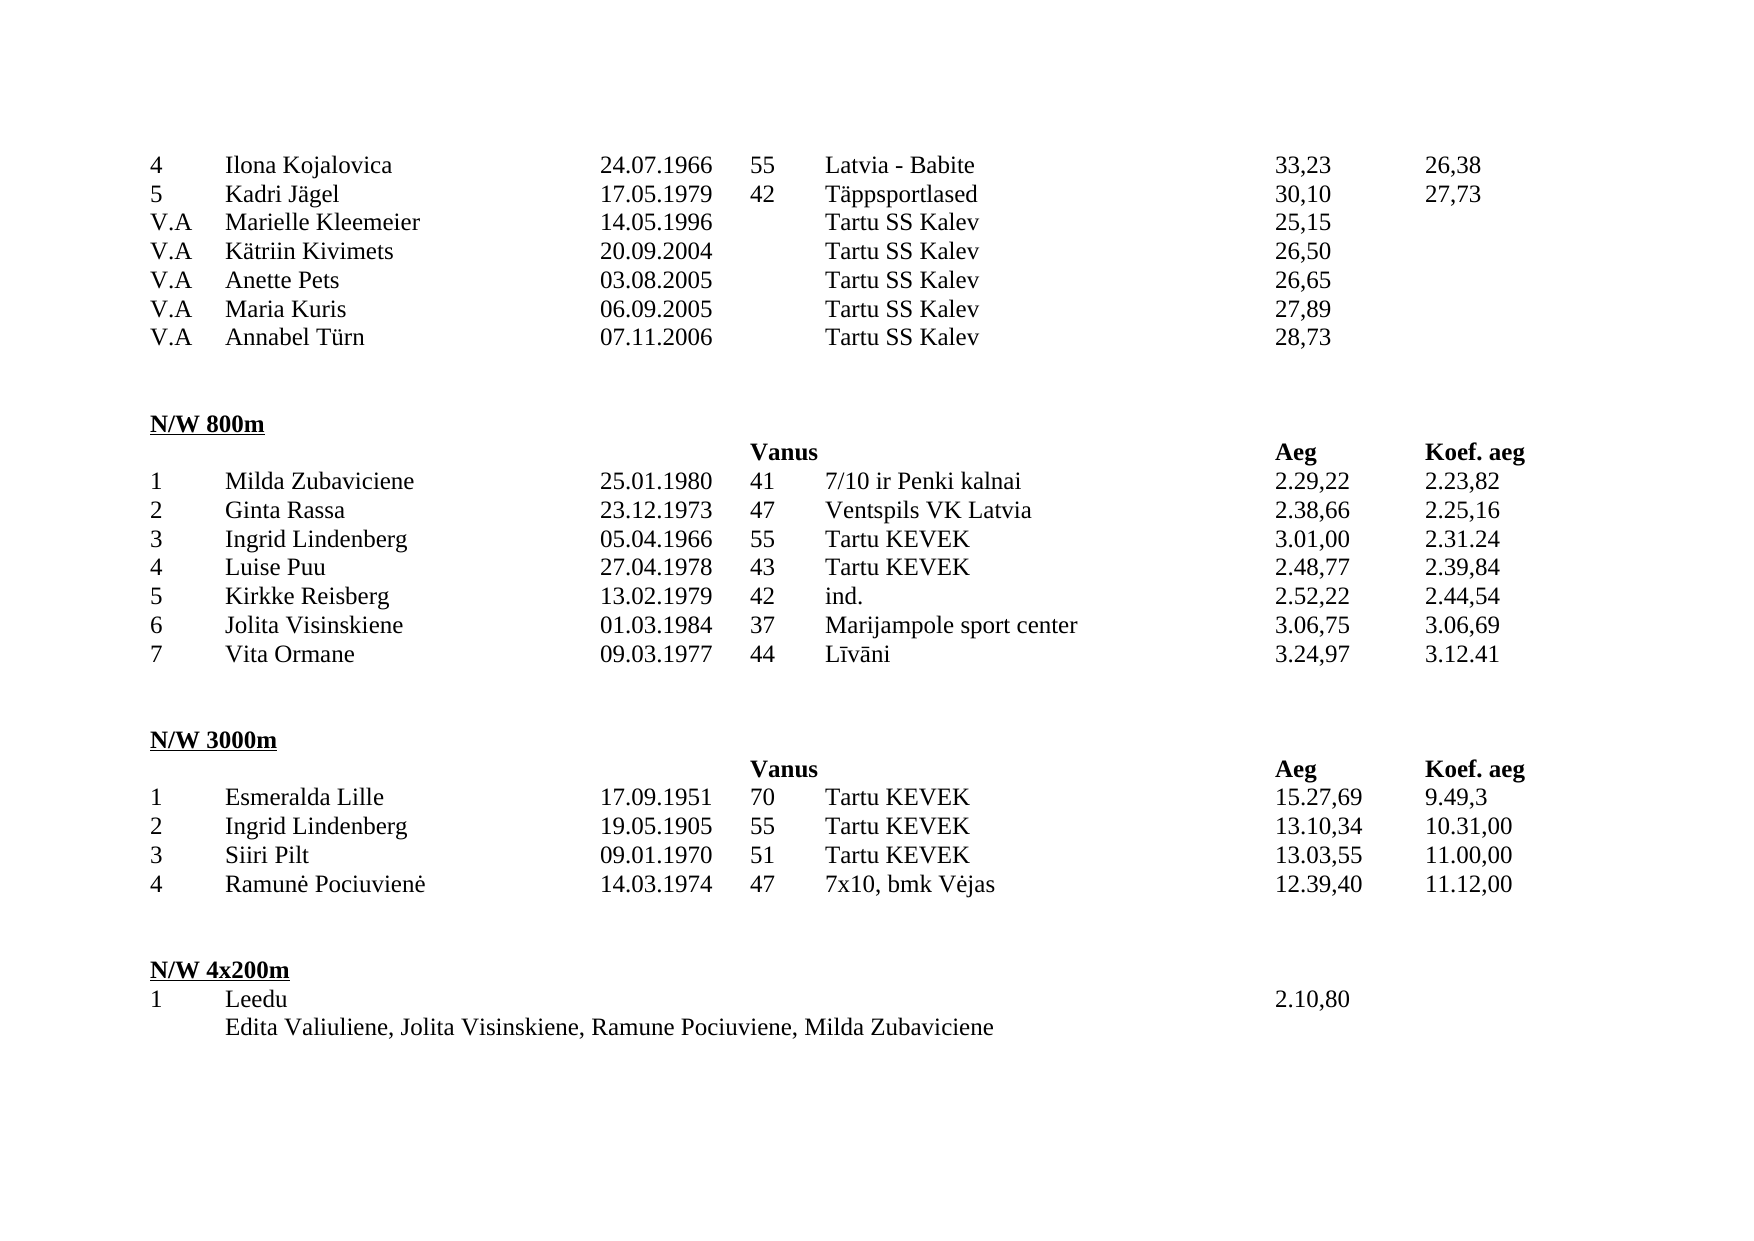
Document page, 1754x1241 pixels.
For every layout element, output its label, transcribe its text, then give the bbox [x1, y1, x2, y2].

text 2 Ginta Rassa 23.12.1973 47 Ventspils VK Latvia 2.38,66 2.25,16 [150, 495, 1604, 524]
text 4 Ramunė Pociuvienė 14.03.1974 47 7x10, bmk Vėjas 12.39,40 11.12,00 [150, 869, 1604, 897]
text Vanus Aeg Koef. aeg [675, 754, 1604, 782]
text 5 Kadri Jägel 17.05.1979 42 Täppsportlased 30,10 27,73 [150, 179, 1604, 207]
text 3 Siiri Pilt 09.01.1970 51 Tartu KEVEK 13.03,55 11.00,00 [150, 840, 1604, 869]
text V.A Anette Pets 03.08.2005 Tartu SS Kalev 26,65 [150, 265, 1604, 294]
text 1 Milda Zubaviciene 25.01.1980 41 7/10 ir Penki kalnai 2.29,22 2.23,82 [150, 466, 1604, 495]
text 1 Leedu 2.10,80 [150, 984, 1604, 1012]
text V.A Maria Kuris 06.09.2005 Tartu SS Kalev 27,89 [150, 294, 1604, 322]
text 3 Ingrid Lindenberg 05.04.1966 55 Tartu KEVEK 3.01,00 2.31.24 [150, 524, 1604, 552]
text Vanus Aeg Koef. aeg [675, 437, 1604, 466]
text 7 Vita Ormane 09.03.1977 44 Līvāni 3.24,97 3.12.41 [150, 639, 1604, 667]
text 5 Kirkke Reisberg 13.02.1979 42 ind. 2.52,22 2.44,54 [150, 581, 1604, 610]
text 2 Ingrid Lindenberg 19.05.1905 55 Tartu KEVEK 13.10,34 10.31,00 [150, 811, 1604, 840]
text N/W 4x200m [150, 955, 1604, 984]
text 4 Ilona Kojalovica 24.07.1966 55 Latvia - Babite 33,23 26,38 [150, 150, 1604, 179]
text Edita Valiuliene, Jolita Visinskiene, Ramune Pociuviene, Milda Zubaviciene [150, 1012, 1604, 1041]
text 1 Esmeralda Lille 17.09.1951 70 Tartu KEVEK 15.27,69 9.49,3 [150, 782, 1604, 811]
text N/W 3000m [150, 725, 1604, 754]
text V.A Kätriin Kivimets 20.09.2004 Tartu SS Kalev 26,50 [150, 236, 1604, 265]
text N/W 800m [150, 409, 1604, 437]
text 6 Jolita Visinskiene 01.03.1984 37 Marijampole sport center 3.06,75 3.06,69 [150, 610, 1604, 639]
text V.A Marielle Kleemeier 14.05.1996 Tartu SS Kalev 25,15 [150, 207, 1604, 236]
text V.A Annabel Türn 07.11.2006 Tartu SS Kalev 28,73 [150, 322, 1604, 351]
text 4 Luise Puu 27.04.1978 43 Tartu KEVEK 2.48,77 2.39,84 [150, 552, 1604, 581]
